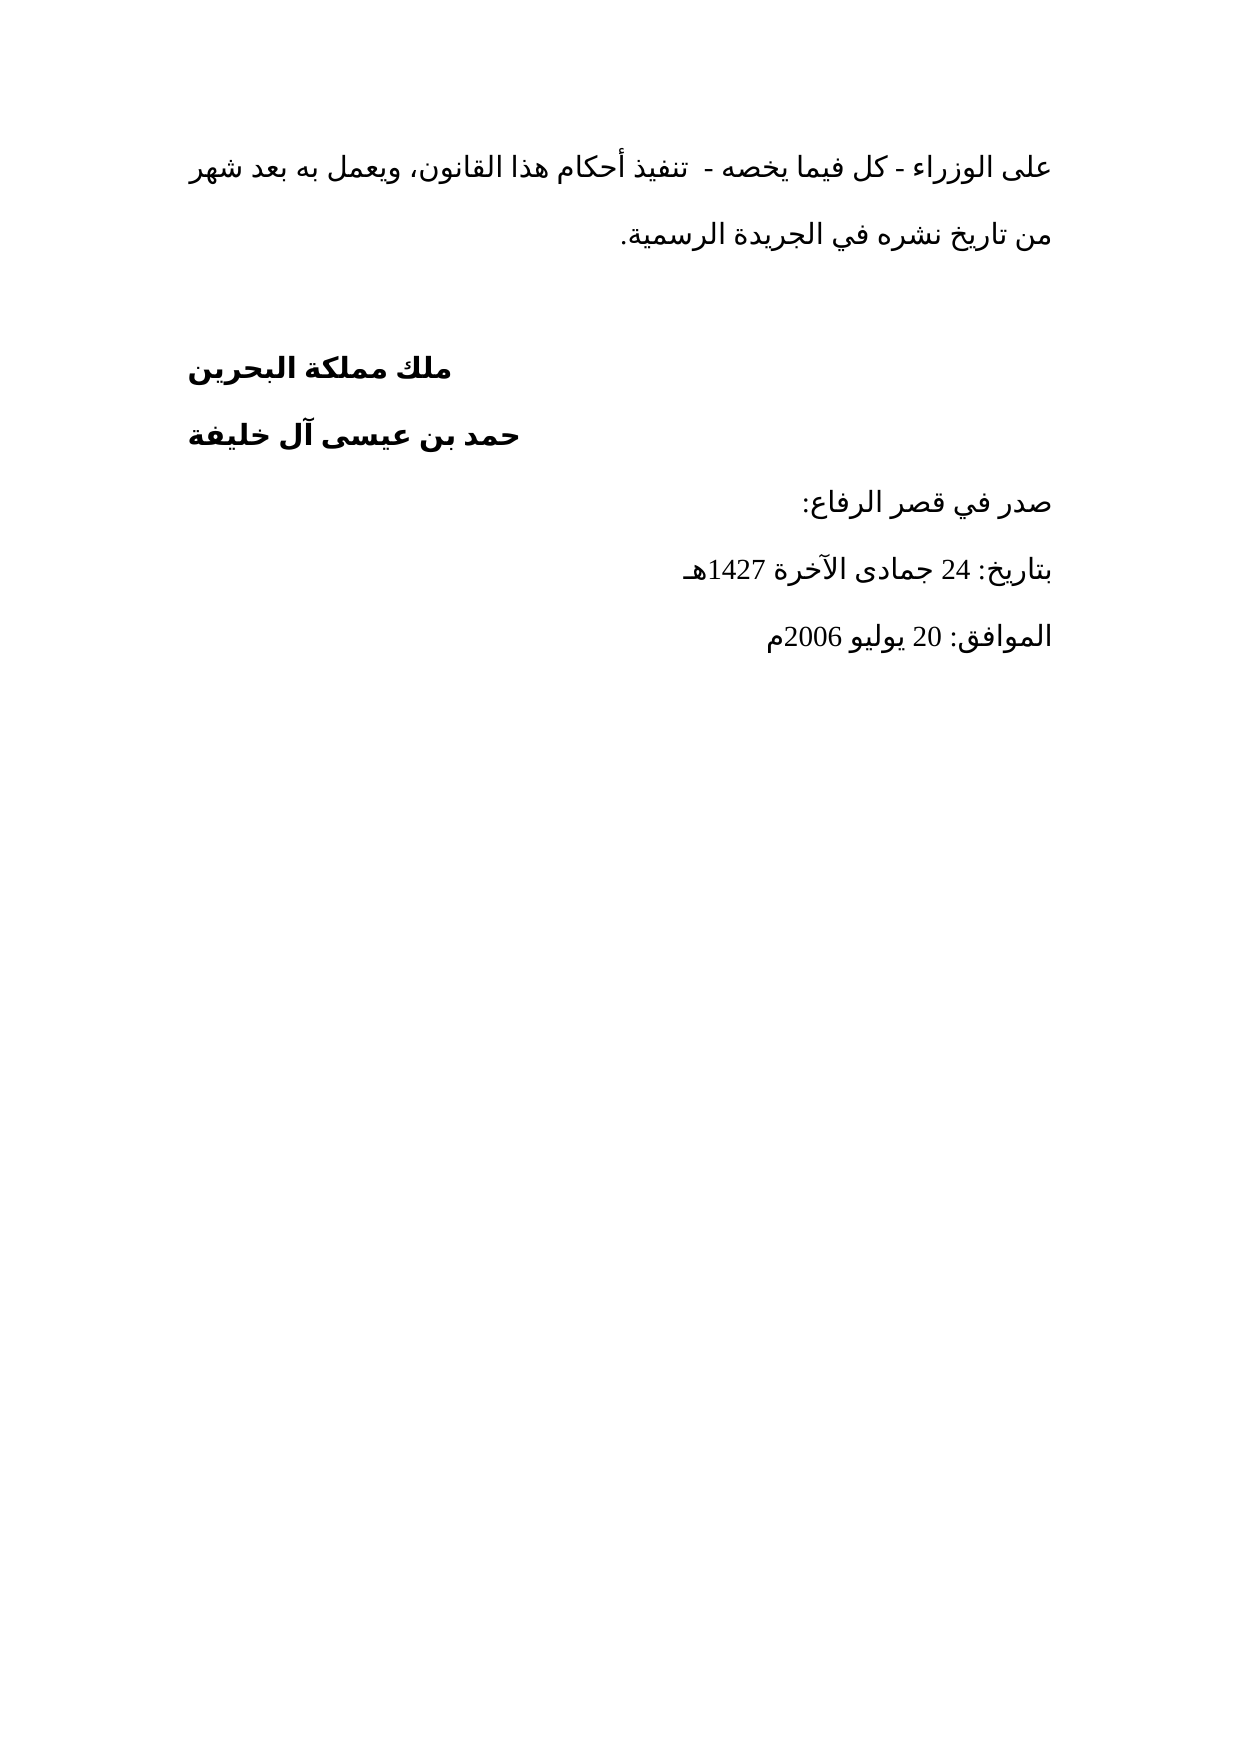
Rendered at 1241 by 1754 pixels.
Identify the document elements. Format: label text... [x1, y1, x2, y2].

text ملك مملكة البحرين [187, 351, 1053, 385]
text على الوزراء - كل فيما يخصه - تنفيذ أحكام هذا القانون، ويعمل به بعد شهر من تاريخ نشره في الجريدة الرسمية. [187, 150, 1053, 251]
text صدر في قصر الرفاع: [187, 485, 1053, 519]
text بتاريخ: 24 جمادى الآخرة 1427هـ [187, 552, 1053, 586]
text الموافق: 20 يوليو 2006م [187, 619, 1053, 653]
text حمد بن عيسى آل خليفة [187, 418, 1053, 452]
